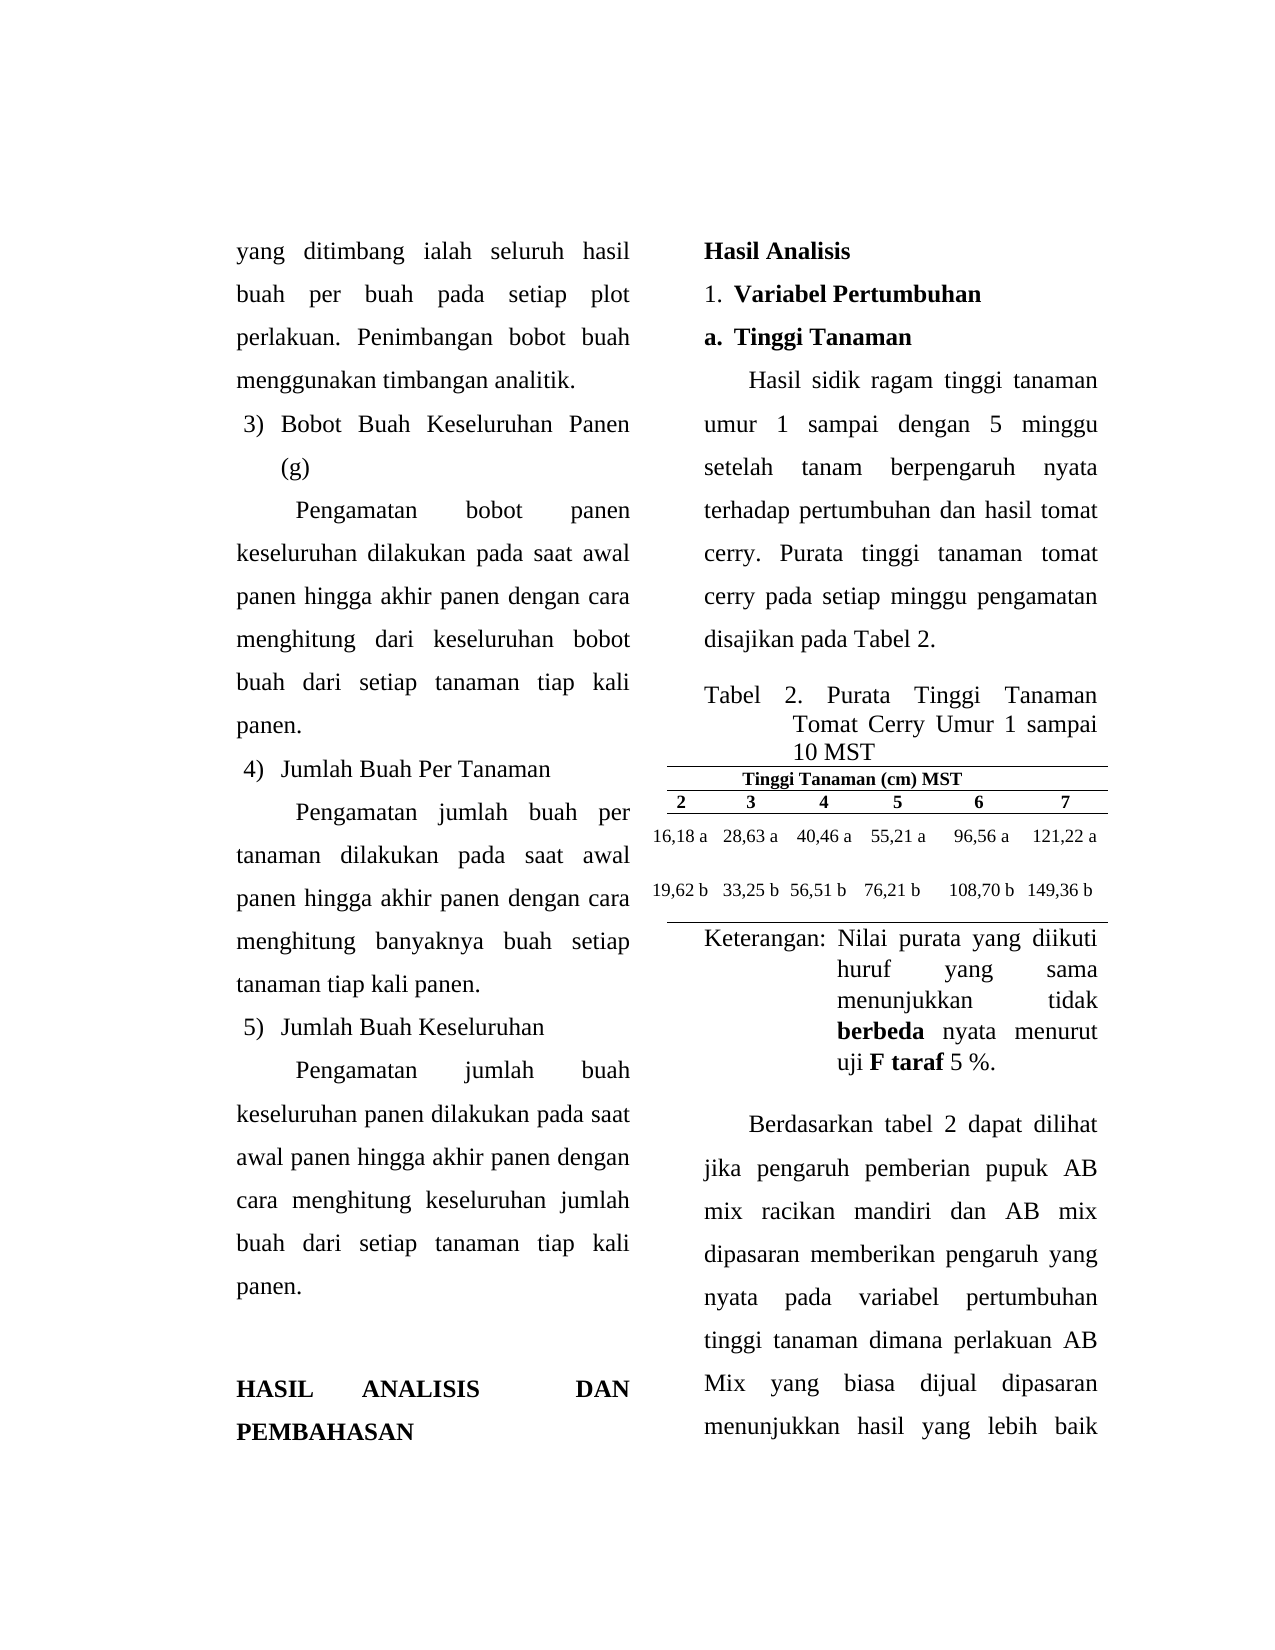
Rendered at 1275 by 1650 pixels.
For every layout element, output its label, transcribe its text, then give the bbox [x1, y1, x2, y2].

table_cell 108,70 b [935, 858, 1023, 922]
list Bobot Buah Keseluruhan Panen (g) [243, 409, 630, 481]
list Variabel Pertumbuhan [704, 279, 1098, 308]
list Tabel 2. Purata Tinggi Tanaman Tomat Cerry Umur 1 sampai 10 MST [704, 680, 1098, 766]
table_cell 3 [715, 791, 787, 813]
text HASIL ANALISIS DAN PEMBAHASAN [236, 1374, 630, 1446]
table_cell 6 [935, 791, 1023, 813]
table_cell 28,63 a [715, 814, 787, 857]
table_cell 56,51 b [787, 858, 861, 922]
table_cell 19,62 b [667, 858, 715, 922]
list Tinggi Tanaman [704, 322, 1098, 351]
list Keterangan: Nilai purata yang diikuti huruf yang sama menunjukkan tidak berbeda nyata menurut uji F taraf 5 %. [704, 923, 1098, 1076]
table_cell 4 [787, 791, 861, 813]
table_cell 2 [667, 791, 715, 813]
table_cell 55,21 a [861, 814, 934, 857]
list Jumlah Buah Keseluruhan [243, 1012, 630, 1041]
table_cell 5 [861, 791, 934, 813]
list Hasil sidik ragam tinggi tanaman umur 1 sampai dengan 5 minggu setelah tanam berpengaruh nyata terhadap pertumbuhan dan hasil tomat cerry. Purata tinggi tanaman tomat cerry pada setiap minggu pengamatan disajikan pada Tabel 2. [704, 366, 1098, 653]
list Pengamatan bobot panen keseluruhan dilakukan pada saat awal panen hingga akhir panen dengan cara menghitung dari keseluruhan bobot buah dari setiap tanaman tiap kali panen. [236, 495, 630, 739]
table_cell 149,36 b [1023, 858, 1107, 922]
table_cell 40,46 a [787, 814, 861, 857]
table_cell 96,56 a [935, 814, 1023, 857]
list Jumlah Buah Per Tanaman [243, 754, 630, 782]
list Pengamatan jumlah buah per tanaman dilakukan pada saat awal panen hingga akhir panen dengan cara menghitung banyaknya buah setiap tanaman tiap kali panen. [236, 797, 630, 998]
table_cell 16,18 a [667, 814, 715, 857]
table_header Tinggi Tanaman (cm) MST [667, 767, 1107, 790]
table_cell 33,25 b [715, 858, 787, 922]
text Hasil Analisis [704, 236, 1098, 265]
list Pengamatan jumlah buah keseluruhan panen dilakukan pada saat awal panen hingga akhir panen dengan cara menghitung keseluruhan jumlah buah dari setiap tanaman tiap kali panen. [236, 1056, 630, 1300]
table_cell 7 [1023, 791, 1107, 813]
table_cell 76,21 b [861, 858, 934, 922]
table_cell 121,22 a [1023, 814, 1107, 857]
